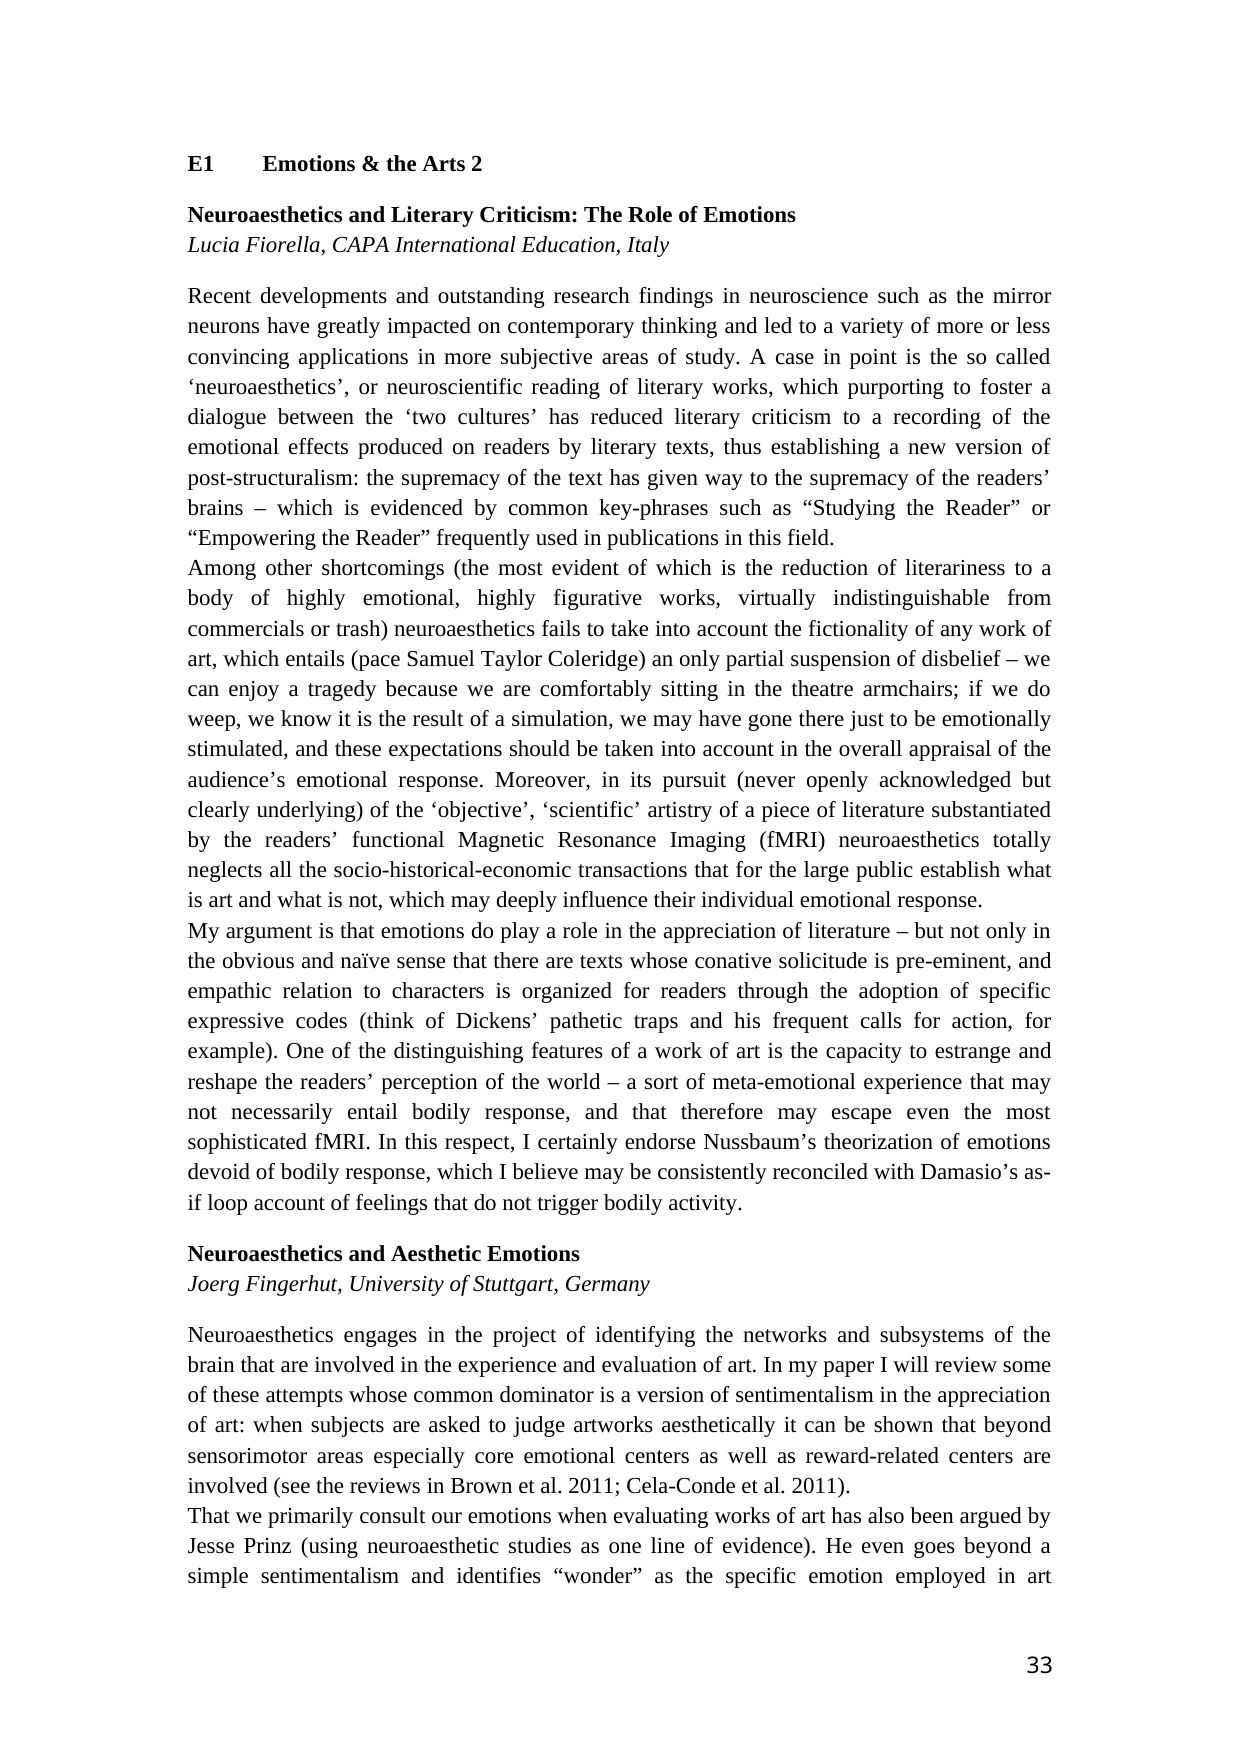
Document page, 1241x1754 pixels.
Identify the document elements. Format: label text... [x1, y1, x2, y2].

text Among other shortcomings (the most evident of which is the reduction of literariness to a body of highly emotional, highly figurative works, virtually indistinguishable from commercials or trash) neuroaesthetics fails to take into account the fictionality of any work of art, which entails (pace Samuel Taylor Coleridge) an only partial suspension of disbelief – we can enjoy a tragedy because we are comfortably sitting in the theatre armchairs; if we do weep, we know it is the result of a simulation, we may have gone there just to be emotionally stimulated, and these expectations should be taken into account in the overall appraisal of the audience’s emotional response. Moreover, in its pursuit (never openly acknowledged but clearly underlying) of the ‘objective’, ‘scientific’ artistry of a piece of literature substantiated by the readers’ functional Magnetic Resonance Imaging (fMRI) neuroaesthetics totally neglects all the socio-historical-economic transactions that for the large public establish what is art and what is not, which may deeply influence their individual emotional response. [187, 554, 1053, 913]
subtitle Neuroaesthetics and Aesthetic Emotions [187, 1239, 1053, 1266]
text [187, 1502, 1053, 1589]
text Joerg Fingerhut, University of Stuttgart, Germany [187, 1270, 1053, 1296]
subtitle Neuroaesthetics and Literary Criticism: The Role of Emotions [187, 201, 1053, 227]
text Neuroaesthetics engages in the project of identifying the networks and subsystems of the brain that are involved in the experience and evaluation of art. In my paper I will review some of these attempts whose common dominator is a version of sentimentalism in the appreciation of art: when subjects are asked to judge artworks aesthetically it can be shown that beyond sensorimotor areas especially core emotional centers as well as reward-related centers are involved (see the reviews in Brown et al. 2011; Cela-Conde et al. 2011). [187, 1321, 1053, 1498]
text My argument is that emotions do play a role in the appreciation of literature – but not only in the obvious and naïve sense that there are texts whose conative solicitude is pre-eminent, and empathic relation to characters is organized for readers through the adoption of specific expressive codes (think of Dickens’ pathetic traps and his frequent calls for action, for example). One of the distinguishing features of a work of art is the capacity to estrange and reshape the readers’ perception of the world – a sort of meta-emotional experience that may not necessarily entail bodily response, and that therefore may escape even the most sophisticated fMRI. In this respect, I certainly endorse Nussbaum’s theorization of emotions devoid of bodily response, which I believe may be consistently reconciled with Damasio’s as-if loop account of feelings that do not trigger bodily activity. [187, 917, 1053, 1215]
text Recent developments and outstanding research findings in neuroscience such as the mirror neurons have greatly impacted on contemporary thinking and led to a variety of more or less convincing applications in more subjective areas of study. A case in point is the so called ‘neuroaesthetics’, or neuroscientific reading of literary works, which purporting to foster a dialogue between the ‘two cultures’ has reduced literary criticism to a recording of the emotional effects produced on readers by literary texts, thus establishing a new version of post-structuralism: the supremacy of the text has given way to the supremacy of the readers’ brains – which is evidenced by common key-phrases such as “Studying the Reader” or “Empowering the Reader” frequently used in publications in this field. [187, 282, 1053, 550]
subtitle E1 Emotions & the Arts 2 [187, 150, 1053, 176]
text Lucia Fiorella, CAPA International Education, Italy [187, 231, 1053, 258]
